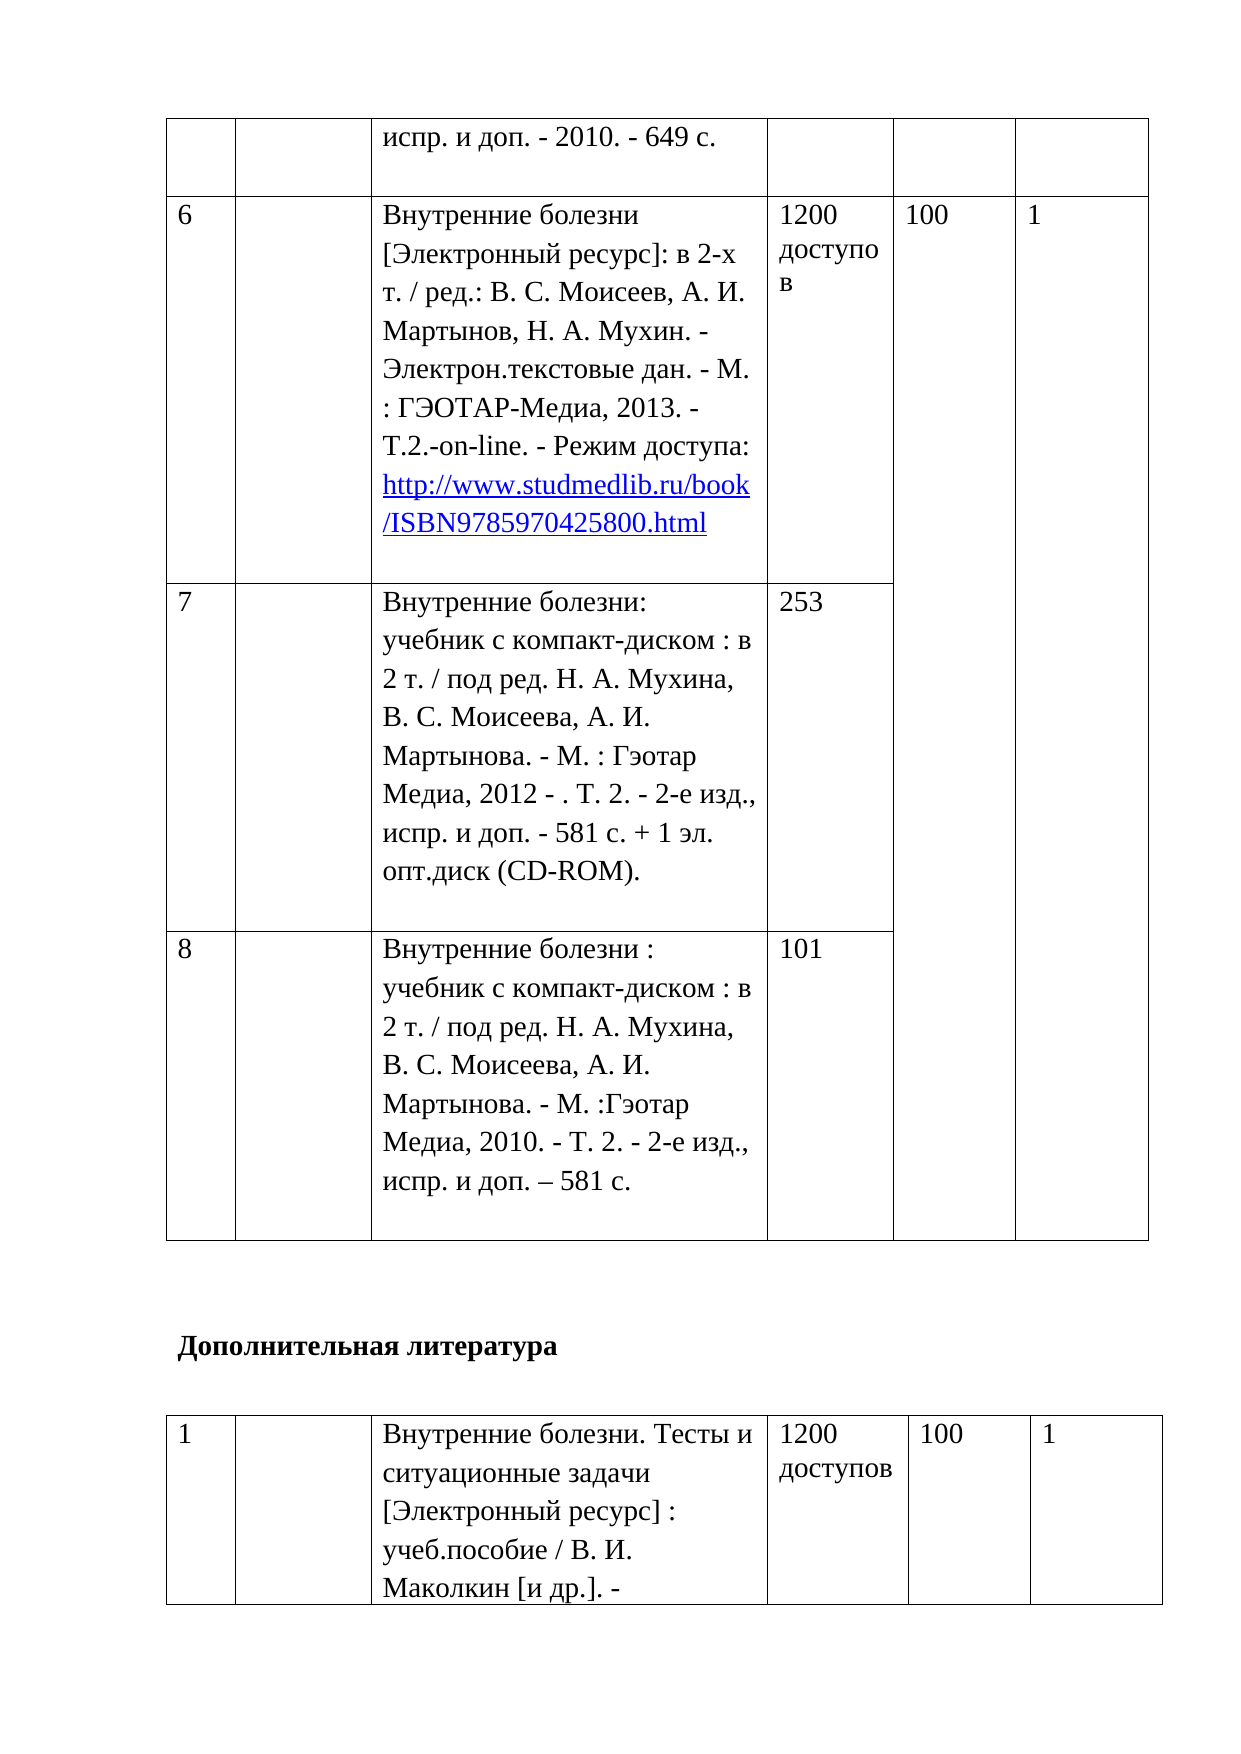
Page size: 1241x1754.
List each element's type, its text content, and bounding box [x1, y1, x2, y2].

table_header 1 [1031, 1416, 1162, 1604]
table_header [236, 1416, 371, 1604]
table_cell 5 [167, 119, 235, 196]
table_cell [372, 119, 767, 196]
table_cell Внутренние болезни: учебник с компакт-диском : в 2 т. / под ред. Н. А. Мухина, В. С. Моисеева, А. И. Мартынова. - М. : Гэотар Медиа, 2012 - . Т. 2. - 2-е изд., испр. и доп. - 581 с. + 1 эл. опт.диск (CD-ROM). [372, 584, 767, 931]
table_cell 1200 доступов [768, 197, 893, 583]
table_cell [236, 584, 371, 931]
table_header 100 [909, 1416, 1030, 1604]
table_cell 99 [768, 119, 893, 196]
table_cell Внутренние болезни [Электронный ресурс]: в 2-х т. / ред.: В. С. Моисеев, А. И. Мартынов, Н. А. Мухин. - Электрон.текстовые дан. - М. : ГЭОТАР-Медиа, 2013. - Т.2.-on-line. - Режим доступа: http://www.studmedlib.ru/book/ISBN9785970425800.html [372, 197, 767, 583]
table_cell 6 [167, 197, 235, 583]
table_cell 1 [1016, 197, 1148, 1240]
table_cell [236, 197, 371, 583]
table_cell Внутренние болезни : учебник с компакт-диском : в 2 т. / под ред. Н. А. Мухина, В. С. Моисеева, А. И. Мартынова. - М. :Гэотар Медиа, 2010. - Т. 2. - 2-е изд., испр. и доп. – 581 с. [372, 932, 767, 1240]
table_cell 100 [894, 197, 1015, 1240]
table_cell [236, 932, 371, 1240]
table_cell 101 [768, 932, 893, 1240]
table_header 1 [167, 1416, 235, 1604]
table_cell 8 [167, 932, 235, 1240]
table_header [372, 1416, 767, 1604]
table_cell 253 [768, 584, 893, 931]
table_cell 7 [167, 584, 235, 931]
text Дополнительная литература [177, 1328, 1152, 1362]
table_cell [236, 119, 371, 196]
table_header 1200 доступов [768, 1416, 908, 1604]
